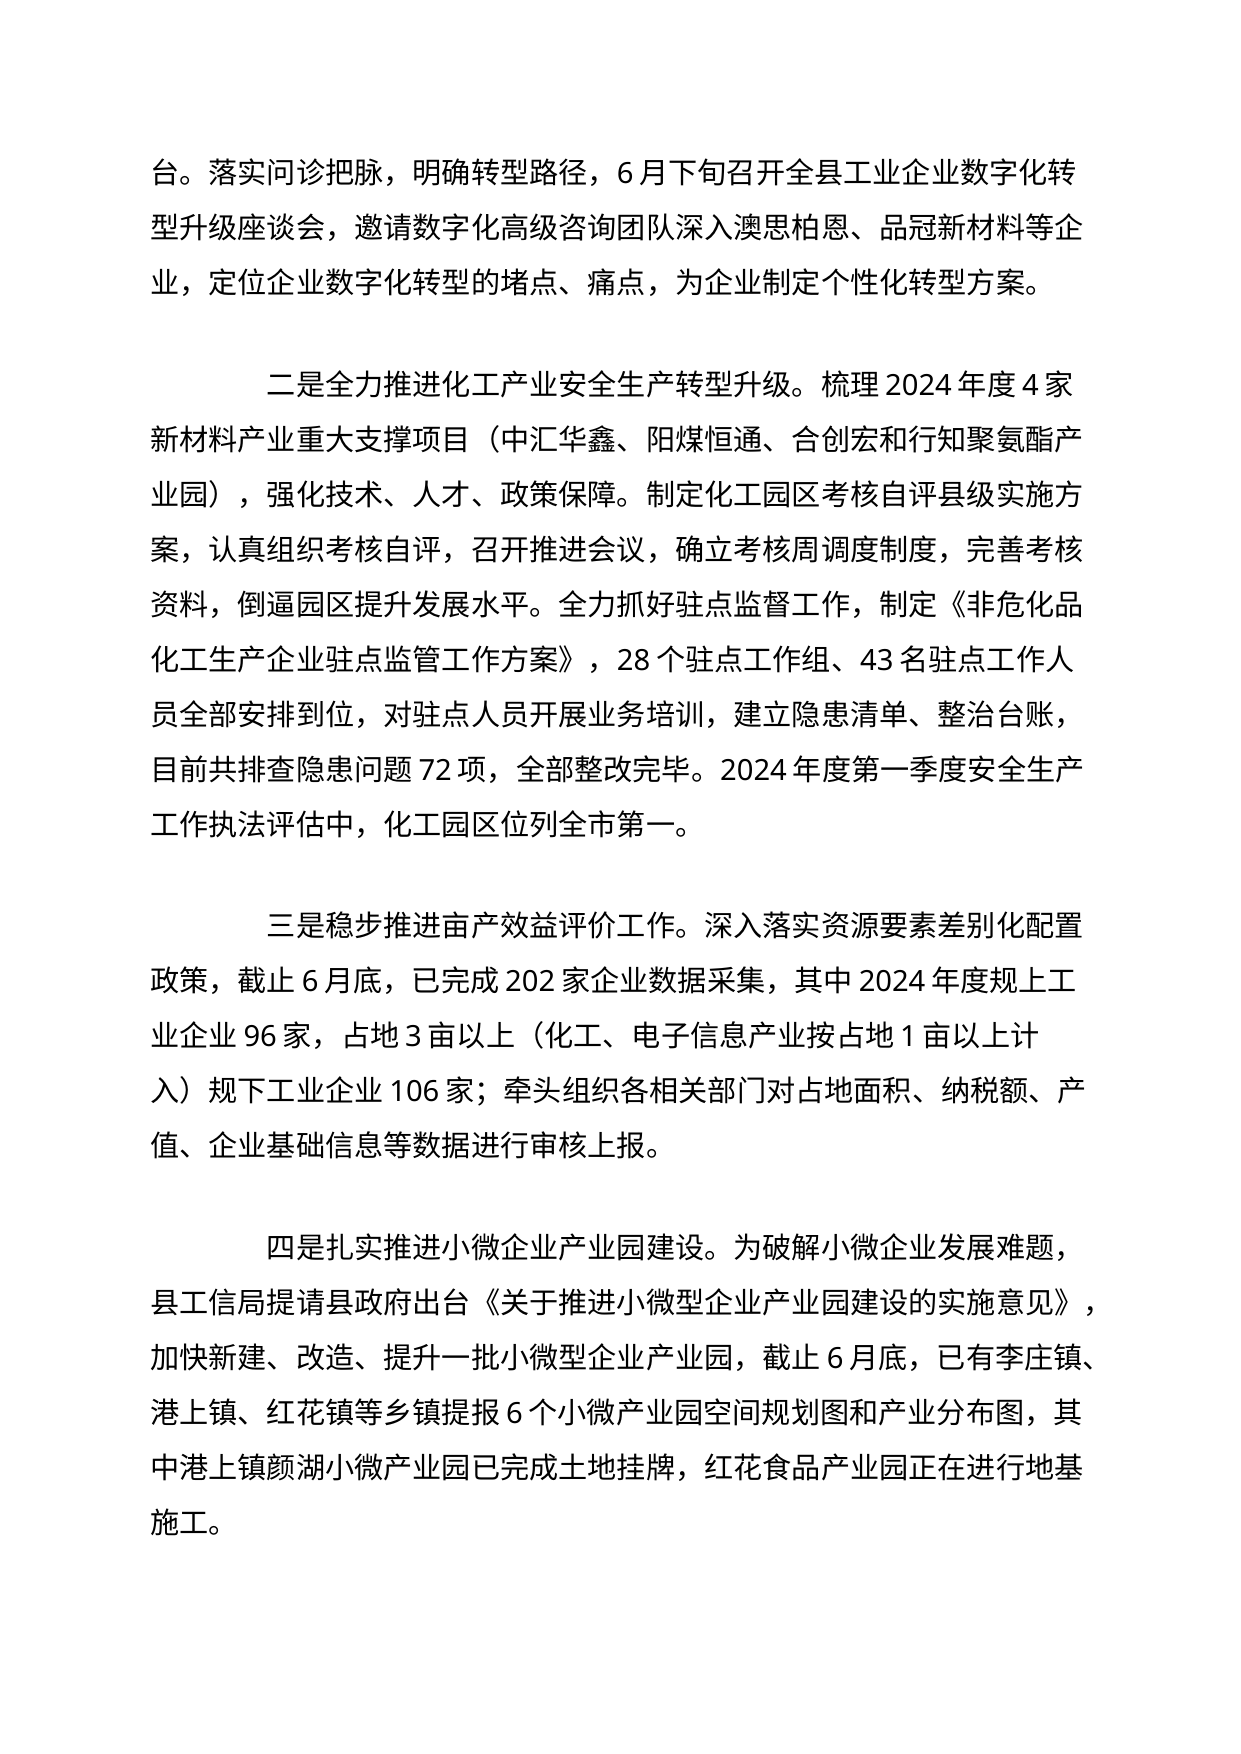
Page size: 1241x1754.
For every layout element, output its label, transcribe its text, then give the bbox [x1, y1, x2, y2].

text 三是稳步推进亩产效益评价工作。深入落实资源要素差别化配置政策，截止6月底，已完成202家企业数据采集，其中2024年度规上工业企业96家，占地3亩以上（化工、电子信息产业按占地1亩以上计入）规下工业企业106家；牵头组织各相关部门对占地面积、纳税额、产值、企业基础信息等数据进行审核上报。 [150, 903, 1090, 1165]
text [150, 150, 1090, 302]
text 二是全力推进化工产业安全生产转型升级。梳理2024年度4家新材料产业重大支撑项目（中汇华鑫、阳煤恒通、合创宏和行知聚氨酯产业园），强化技术、人才、政策保障。制定化工园区考核自评县级实施方案，认真组织考核自评，召开推进会议，确立考核周调度制度，完善考核资料，倒逼园区提升发展水平。全力抓好驻点监督工作，制定《非危化品化工生产企业驻点监管工作方案》，28个驻点工作组、43名驻点工作人员全部安排到位，对驻点人员开展业务培训，建立隐患清单、整治台账，目前共排查隐患问题72项，全部整改完毕。2024年度第一季度安全生产工作执法评估中，化工园区位列全市第一。 [150, 362, 1090, 843]
text 四是扎实推进小微企业产业园建设。为破解小微企业发展难题，县工信局提请县政府出台《关于推进小微型企业产业园建设的实施意见》，加快新建、改造、提升一批小微型企业产业园，截止6月底，已有李庄镇、港上镇、红花镇等乡镇提报6个小微产业园空间规划图和产业分布图，其中港上镇颜湖小微产业园已完成土地挂牌，红花食品产业园正在进行地基施工。 [150, 1224, 1090, 1542]
